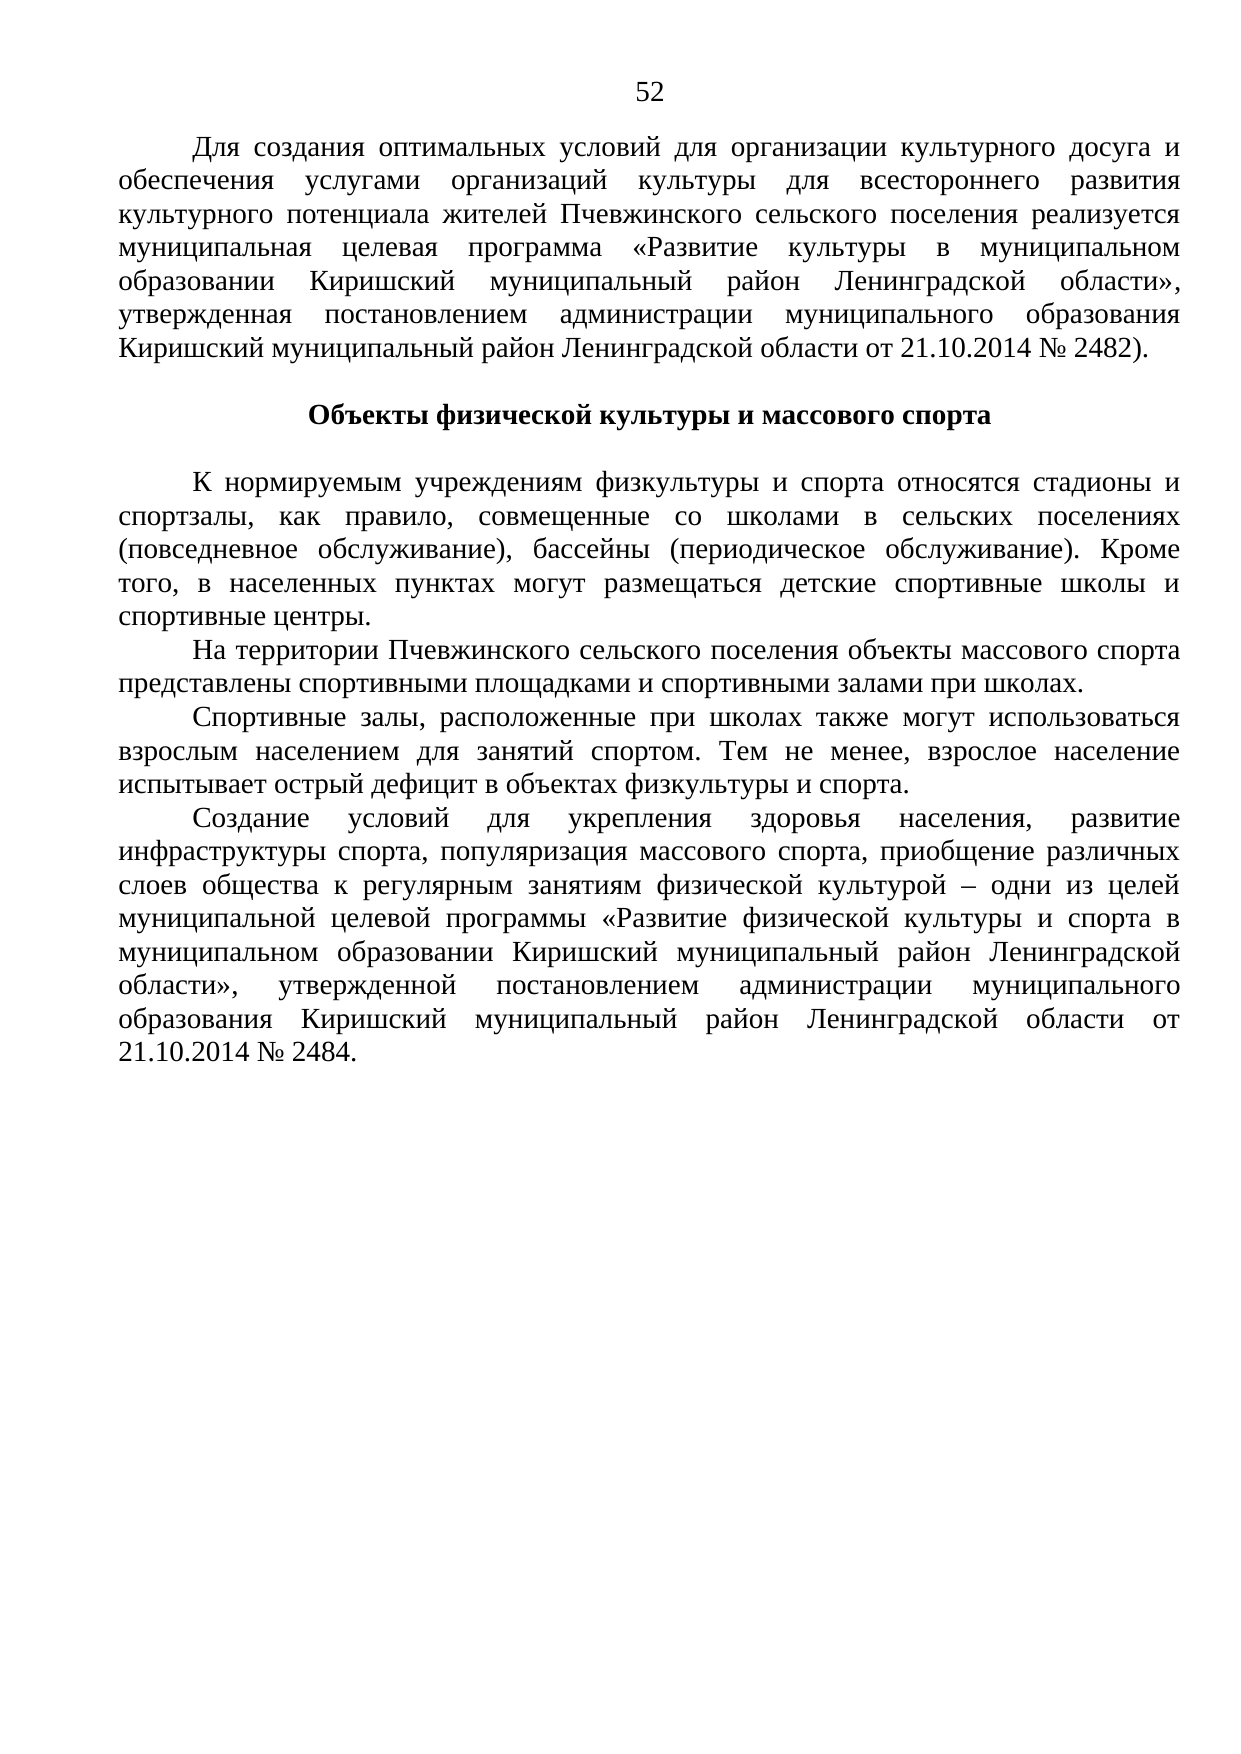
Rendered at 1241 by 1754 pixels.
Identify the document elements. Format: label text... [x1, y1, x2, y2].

text Спортивные залы, расположенные при школах также могут использоваться взрослым населением для занятий спортом. Тем не менее, взрослое население испытывает острый дефицит в объектах физкультуры и спорта. [118, 699, 1181, 800]
text Для создания оптимальных условий для организации культурного досуга и обеспечения услугами организаций культуры для всестороннего развития культурного потенциала жителей Пчевжинского сельского поселения реализуется муниципальная целевая программа «Развитие культуры в муниципальном образовании Киришский муниципальный район Ленинградской области», утвержденная постановлением администрации муниципального образования Киришский муниципальный район Ленинградской области от 21.10.2014 № 2482). [118, 129, 1181, 364]
text Создание условий для укрепления здоровья населения, развитие инфраструктуры спорта, популяризация массового спорта, приобщение различных слоев общества к регулярным занятиям физической культурой – одни из целей муниципальной целевой программы «Развитие физической культуры и спорта в муниципальном образовании Киришский муниципальный район Ленинградской области», утвержденной постановлением администрации муниципального образования Киришский муниципальный район Ленинградской области от 21.10.2014 № 2484. [118, 800, 1181, 1068]
text К нормируемым учреждениям физкультуры и спорта относятся стадионы и спортзалы, как правило, совмещенные со школами в сельских поселениях (повседневное обслуживание), бассейны (периодическое обслуживание). Кроме того, в населенных пунктах могут размещаться детские спортивные школы и спортивные центры. [118, 464, 1181, 632]
text На территории Пчевжинского сельского поселения объекты массового спорта представлены спортивными площадками и спортивными залами при школах. [118, 632, 1181, 699]
text Объекты физической культуры и массового спорта [118, 397, 1181, 431]
